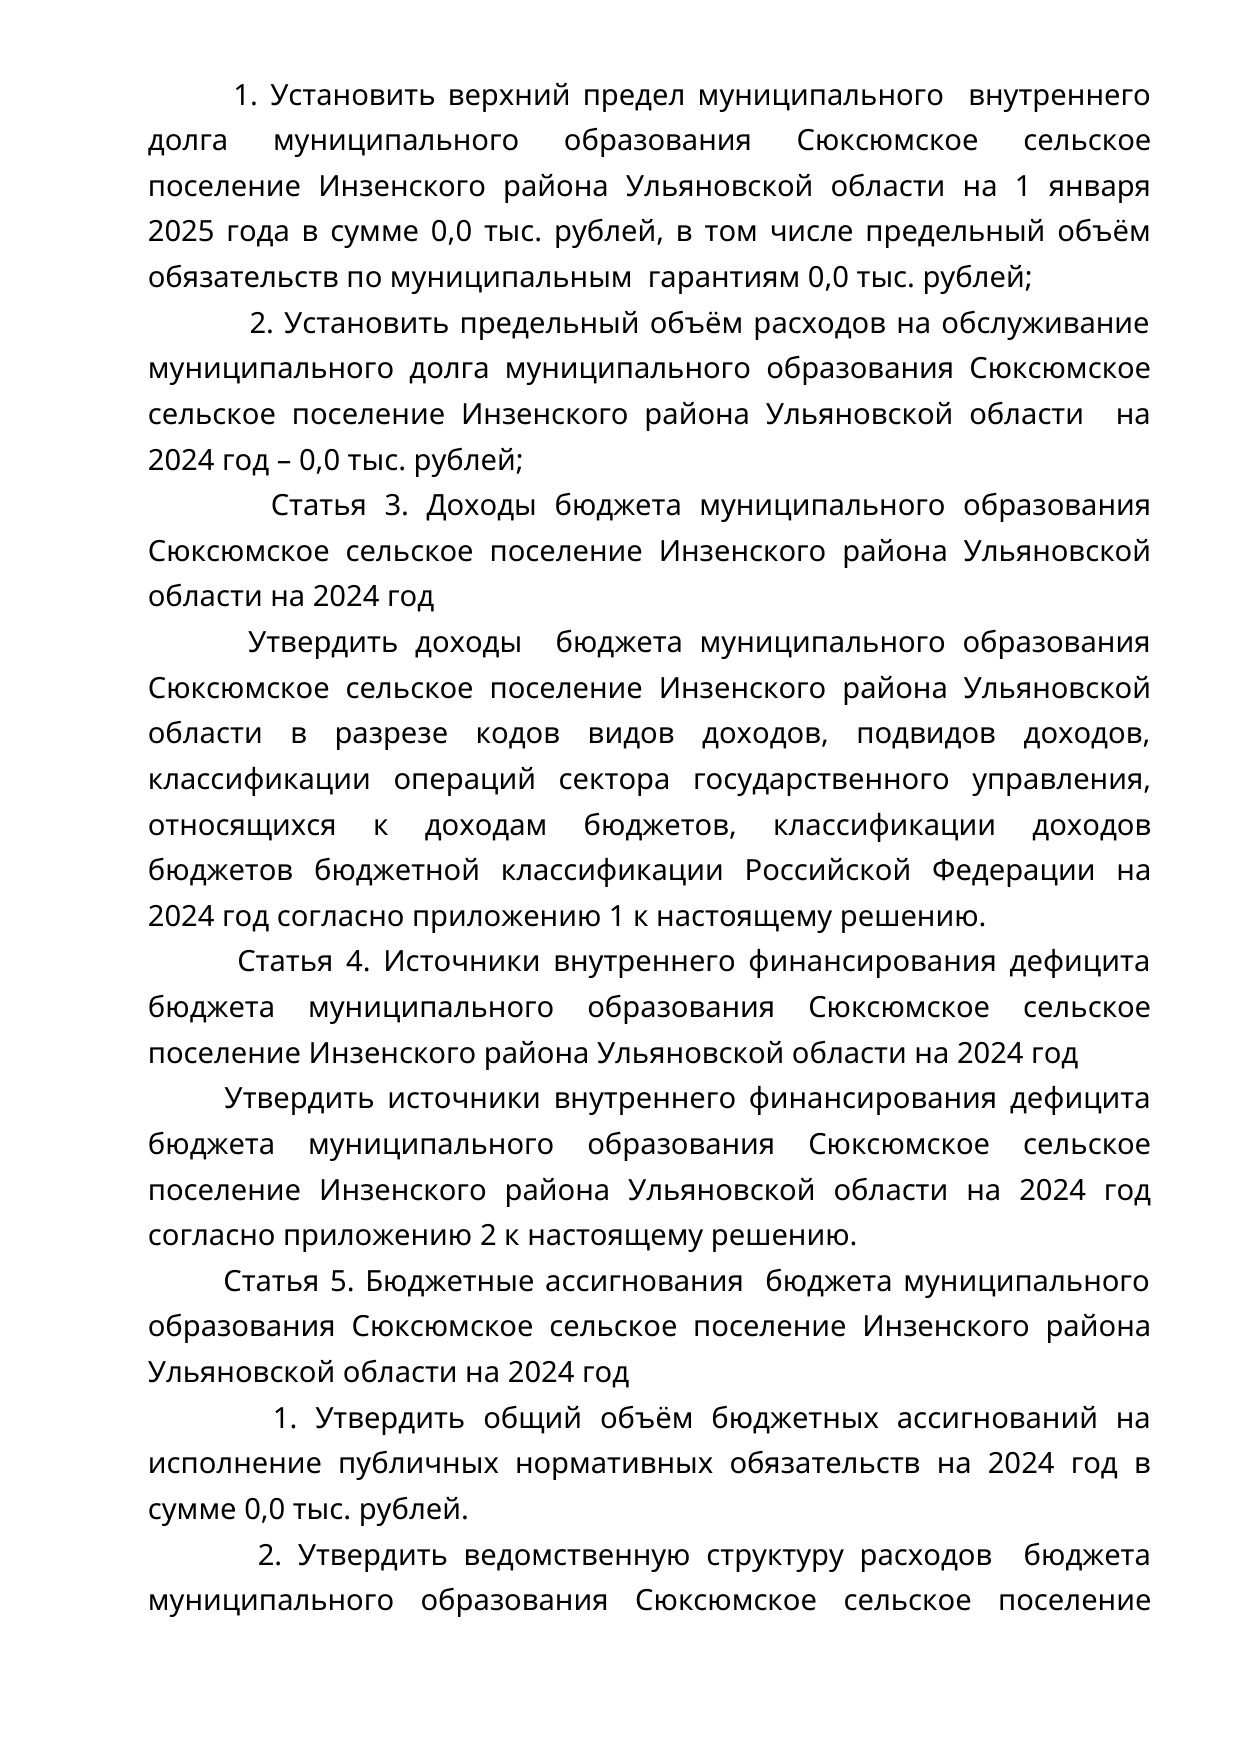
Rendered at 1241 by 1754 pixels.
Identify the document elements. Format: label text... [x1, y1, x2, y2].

text Статья 4. Источники внутреннего финансирования дефицита бюджета муниципального образования Сюксюмское сельское поселение Инзенского района Ульяновской области на 2024 год [148, 941, 1152, 1072]
text Утвердить источники внутреннего финансирования дефицита бюджета муниципального образования Сюксюмское сельское поселение Инзенского района Ульяновской области на 2024 год согласно приложению 2 к настоящему решению. [148, 1078, 1152, 1254]
text 1. Установить верхний предел муниципального внутреннего долга муниципального образования Сюксюмское сельское поселение Инзенского района Ульяновской области на 1 января 2025 года в сумме 0,0 тыс. рублей, в том числе предельный объём обязательств по муниципальным гарантиям 0,0 тыс. рублей; [148, 74, 1152, 296]
text Статья 3. Доходы бюджета муниципального образования Сюксюмское сельское поселение Инзенского района Ульяновской области на 2024 год [148, 484, 1152, 615]
text Статья 5. Бюджетные ассигнования бюджета муниципального образования Сюксюмское сельское поселение Инзенского района Ульяновской области на 2024 год [148, 1260, 1152, 1391]
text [148, 1534, 1152, 1619]
text Утвердить доходы бюджета муниципального образования Сюксюмское сельское поселение Инзенского района Ульяновской области в разрезе кодов видов доходов, подвидов доходов, классификации операций сектора государственного управления, относящихся к доходам бюджетов, классификации доходов бюджетов бюджетной классификации Российской Федерации на 2024 год согласно приложению 1 к настоящему решению. [148, 621, 1152, 935]
text 2. Установить предельный объём расходов на обслуживание муниципального долга муниципального образования Сюксюмское сельское поселение Инзенского района Ульяновской области на 2024 год – 0,0 тыс. рублей; [148, 302, 1152, 478]
text 1. Утвердить общий объём бюджетных ассигнований на исполнение публичных нормативных обязательств на 2024 год в сумме 0,0 тыс. рублей. [148, 1397, 1152, 1528]
